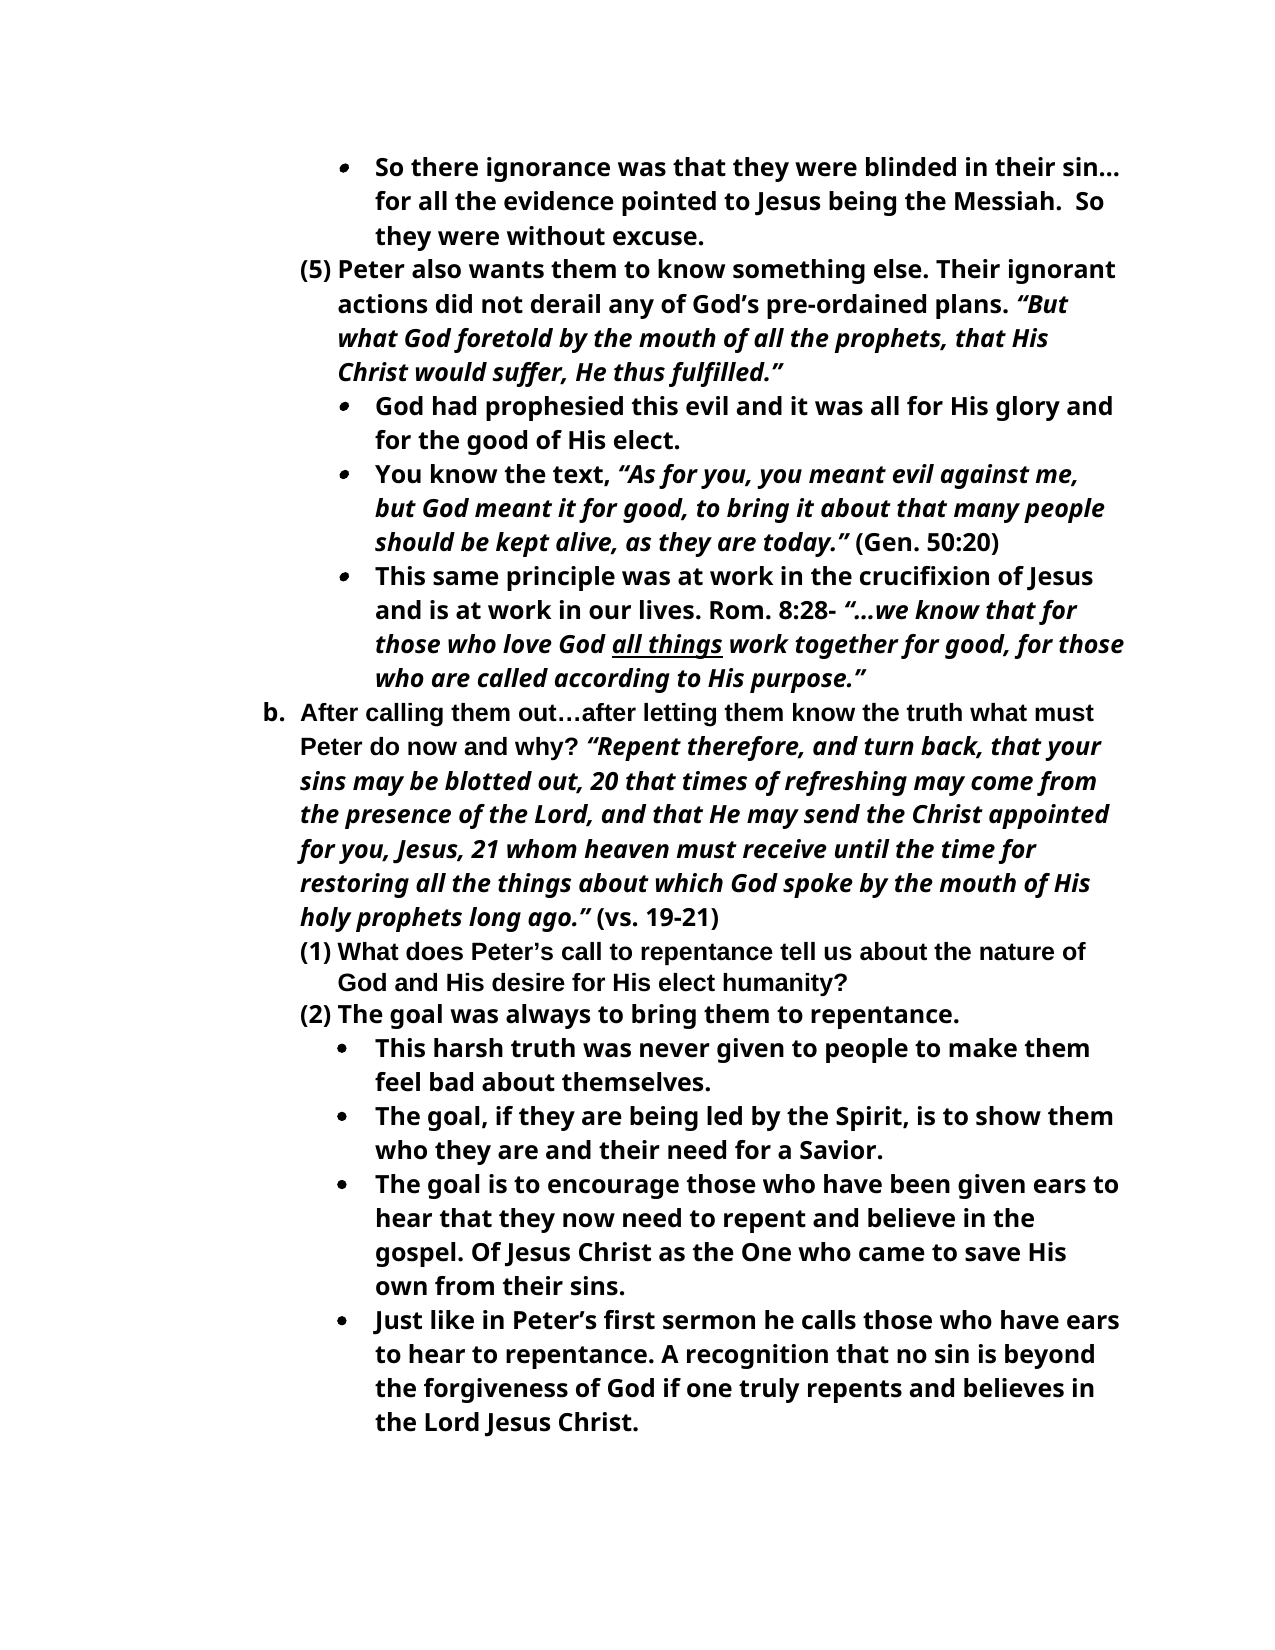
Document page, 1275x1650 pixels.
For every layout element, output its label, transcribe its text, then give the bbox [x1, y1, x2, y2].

list This same principle was at work in the crucifixion of Jesus and is at work in our lives. Rom. 8:28- “…we know that for those who love God all things work together for good, for those who are called according to His purpose.” [337, 559, 1125, 695]
list You know the text, “As for you, you meant evil against me, but God meant it for good, to bring it about that many people should be kept alive, as they are today.” (Gen. 50:20) [337, 457, 1125, 559]
list So there ignorance was that they were blinded in their sin…for all the evidence pointed to Jesus being the Messiah. So they were without excuse. [337, 150, 1125, 252]
list The goal was always to bring them to repentance. [300, 996, 1125, 1030]
list What does Peter’s call to repentance tell us about the nature of God and His desire for His elect humanity? [300, 933, 1125, 996]
list The goal, if they are being led by the Spirit, is to show them who they are and their need for a Savior. [337, 1098, 1125, 1167]
list Peter also wants them to know something else. Their ignorant actions did not derail any of God’s pre-ordained plans. “But what God foretold by the mouth of all the prophets, that His Christ would suffer, He thus fulfilled.” [300, 252, 1125, 388]
list Just like in Peter’s first sermon he calls those who have ears to hear to repentance. A recognition that no sin is beyond the forgiveness of God if one truly repents and believes in the Lord Jesus Christ. [337, 1303, 1125, 1439]
list The goal is to encourage those who have been given ears to hear that they now need to repent and believe in the gospel. Of Jesus Christ as the One who came to save His own from their sins. [337, 1167, 1125, 1303]
list God had prophesied this evil and it was all for His glory and for the good of His elect. [337, 388, 1125, 457]
list This harsh truth was never given to people to make them feel bad about themselves. [337, 1030, 1125, 1098]
list After calling them out…after letting them know the truth what must Peter do now and why? “Repent therefore, and turn back, that your sins may be blotted out, 20 that times of refreshing may come from the presence of the Lord, and that He may send the Christ appointed for you, Jesus, 21 whom heaven must receive until the time for restoring all the things about which God spoke by the mouth of His holy prophets long ago.” (vs. 19-21) [262, 695, 1125, 933]
